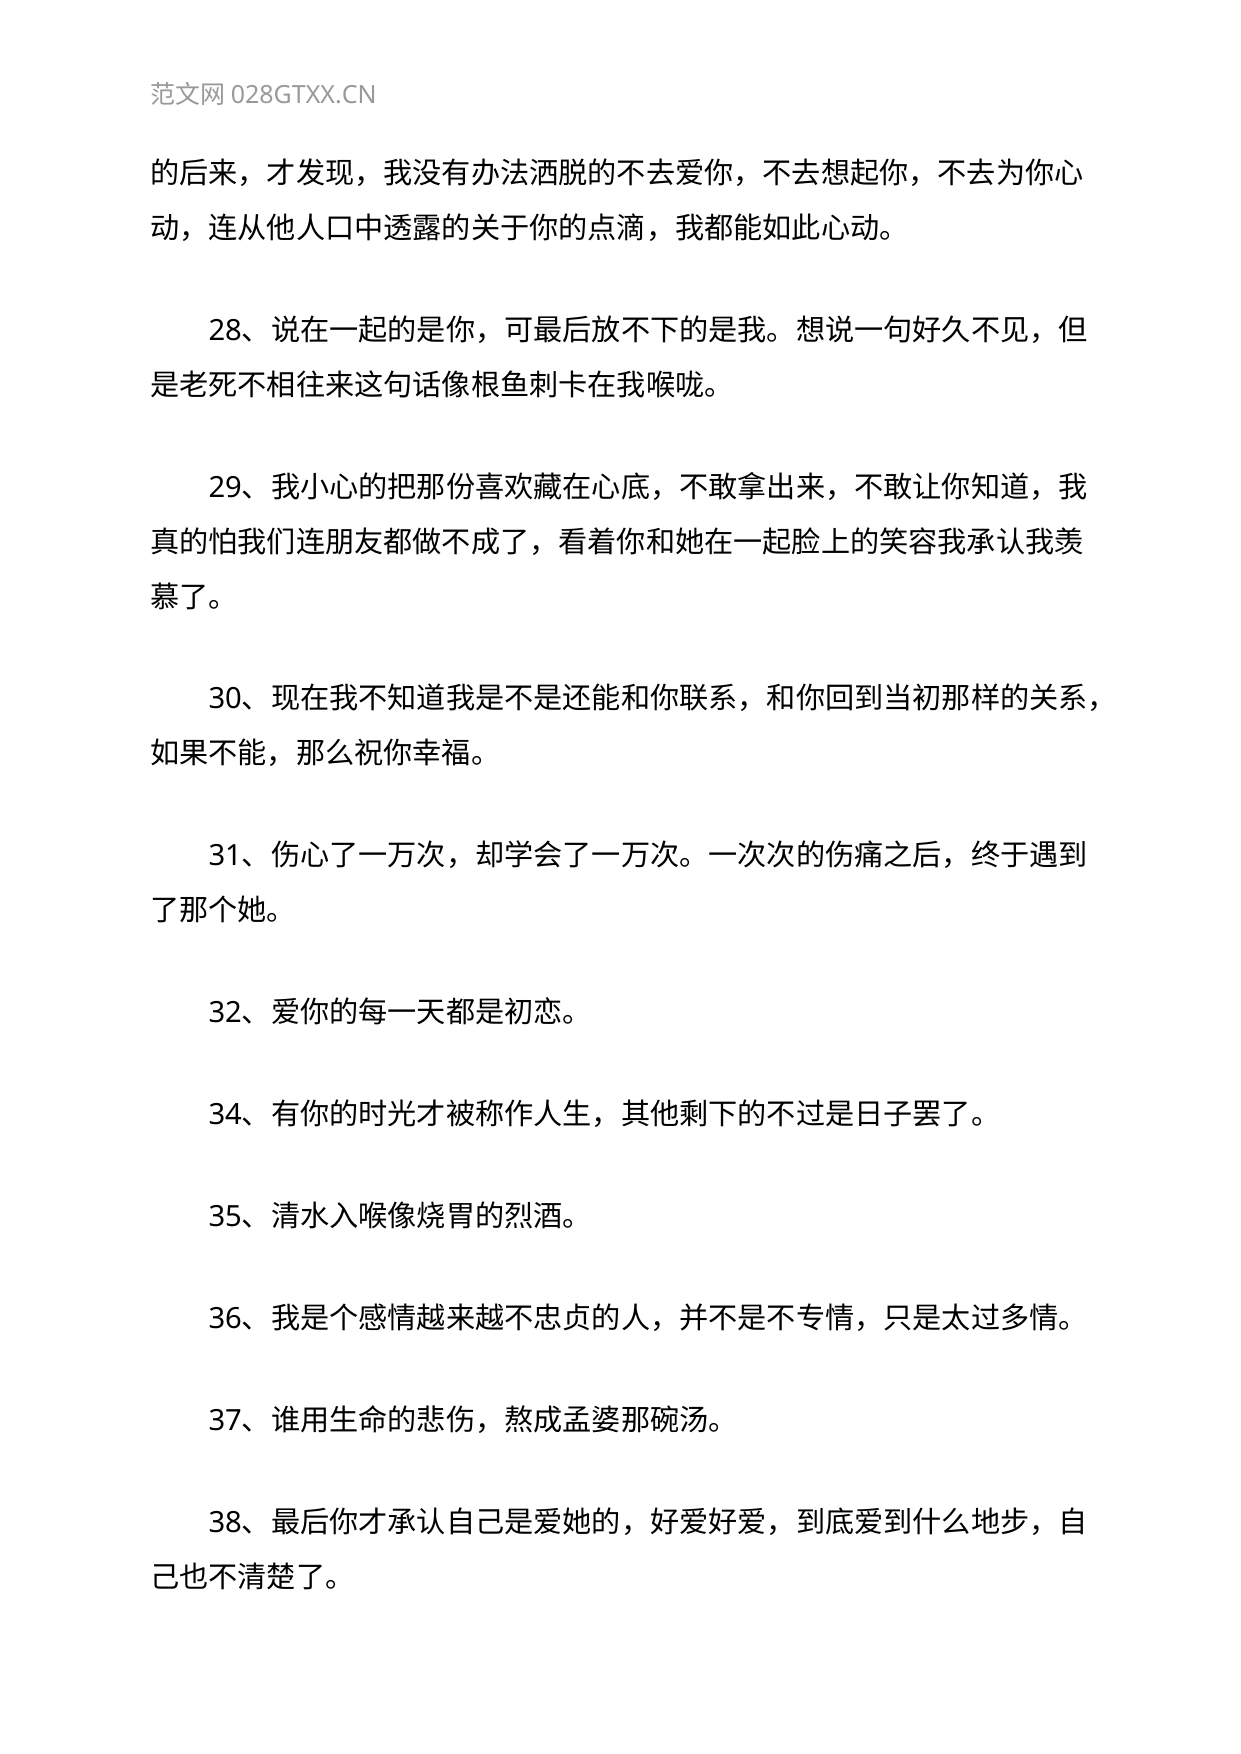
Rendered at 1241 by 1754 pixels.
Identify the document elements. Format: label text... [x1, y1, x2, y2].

text 35、清水入喉像烧胃的烈酒。 [150, 1193, 1090, 1235]
text 38、最后你才承认自己是爱她的，好爱好爱，到底爱到什么地步，自己也不清楚了。 [150, 1498, 1090, 1596]
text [150, 150, 1090, 247]
text 34、有你的时光才被称作人生，其他剩下的不过是日子罢了。 [150, 1091, 1090, 1133]
text 29、我小心的把那份喜欢藏在心底，不敢拿出来，不敢让你知道，我真的怕我们连朋友都做不成了，看着你和她在一起脸上的笑容我承认我羡慕了。 [150, 463, 1090, 616]
text 37、谁用生命的悲伤，熬成孟婆那碗汤。 [150, 1397, 1090, 1439]
text 28、说在一起的是你，可最后放不下的是我。想说一句好久不见，但是老死不相往来这句话像根鱼刺卡在我喉咙。 [150, 307, 1090, 404]
text 36、我是个感情越来越不忠贞的人，并不是不专情，只是太过多情。 [150, 1294, 1090, 1337]
text 31、伤心了一万次，却学会了一万次。一次次的伤痛之后，终于遇到了那个她。 [150, 832, 1090, 929]
text 30、现在我不知道我是不是还能和你联系，和你回到当初那样的关系，如果不能，那么祝你幸福。 [150, 675, 1090, 772]
text 32、爱你的每一天都是初恋。 [150, 989, 1090, 1031]
